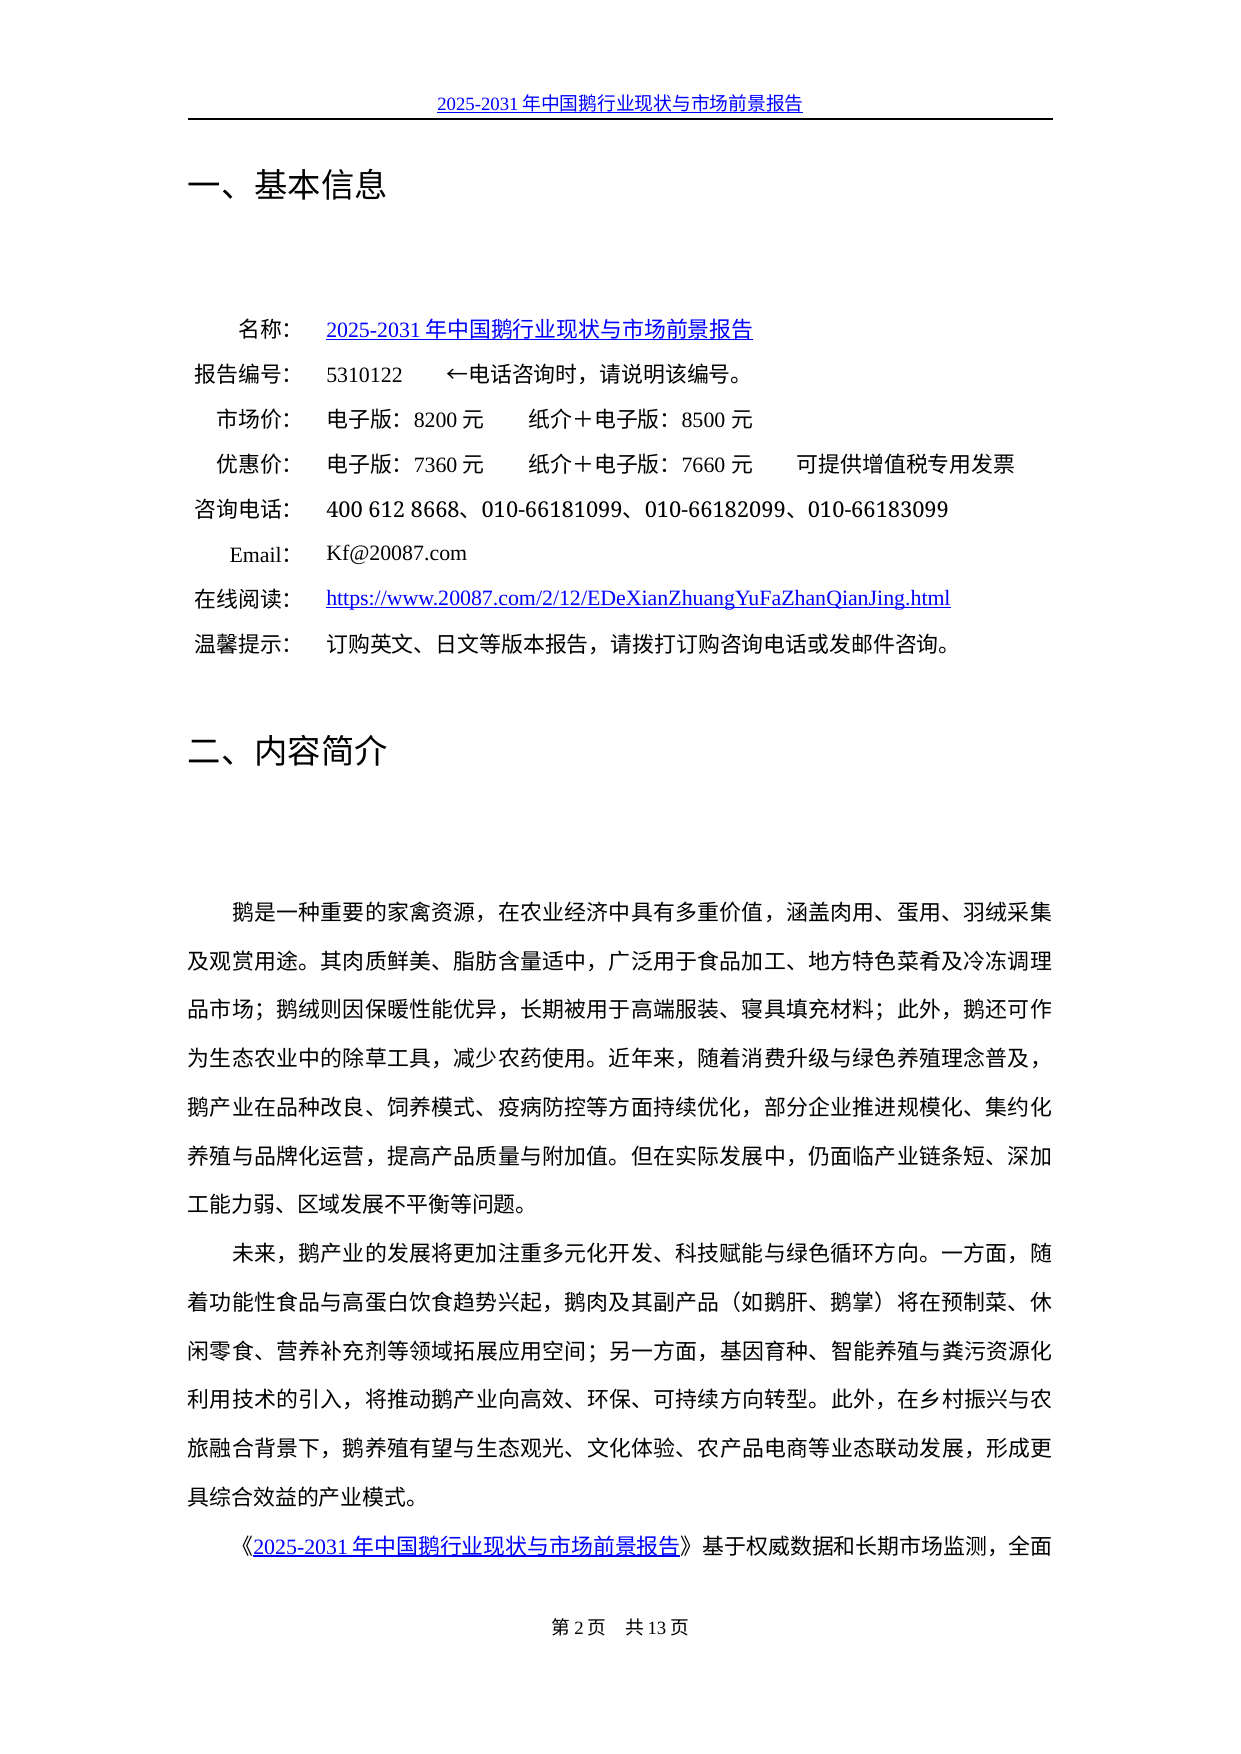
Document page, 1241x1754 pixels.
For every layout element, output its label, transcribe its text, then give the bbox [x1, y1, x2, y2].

table_cell 优惠价： [167, 447, 315, 492]
table_cell 市场价： [167, 402, 315, 447]
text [187, 894, 1053, 1561]
table_header 名称： [167, 312, 315, 357]
table_cell 报告编号： [167, 357, 315, 402]
table_cell [315, 582, 1073, 627]
table_cell 电子版：7360 元 纸介＋电子版：7660 元 可提供增值税专用发票 [315, 447, 1073, 492]
table_cell Email： [167, 537, 315, 582]
table_cell 5310122 ←电话咨询时，请说明该编号。 [315, 357, 1073, 402]
title 一、基本信息 [187, 150, 1053, 215]
title 二、内容简介 [187, 717, 1053, 782]
table_cell 订购英文、日文等版本报告，请拨打订购咨询电话或发邮件咨询。 [315, 627, 1073, 672]
table_cell 咨询电话： [167, 492, 315, 537]
table_cell 400 612 8668、010-66181099、010-66182099、010-66183099 [315, 492, 1073, 537]
table_cell 电子版：8200 元 纸介＋电子版：8500 元 [315, 402, 1073, 447]
table_cell Kf@20087.com [315, 537, 1073, 582]
table_header 2025-2031年中国鹅行业现状与市场前景报告 [315, 312, 1073, 357]
table_cell 在线阅读： [167, 582, 315, 627]
table_cell 温馨提示： [167, 627, 315, 672]
